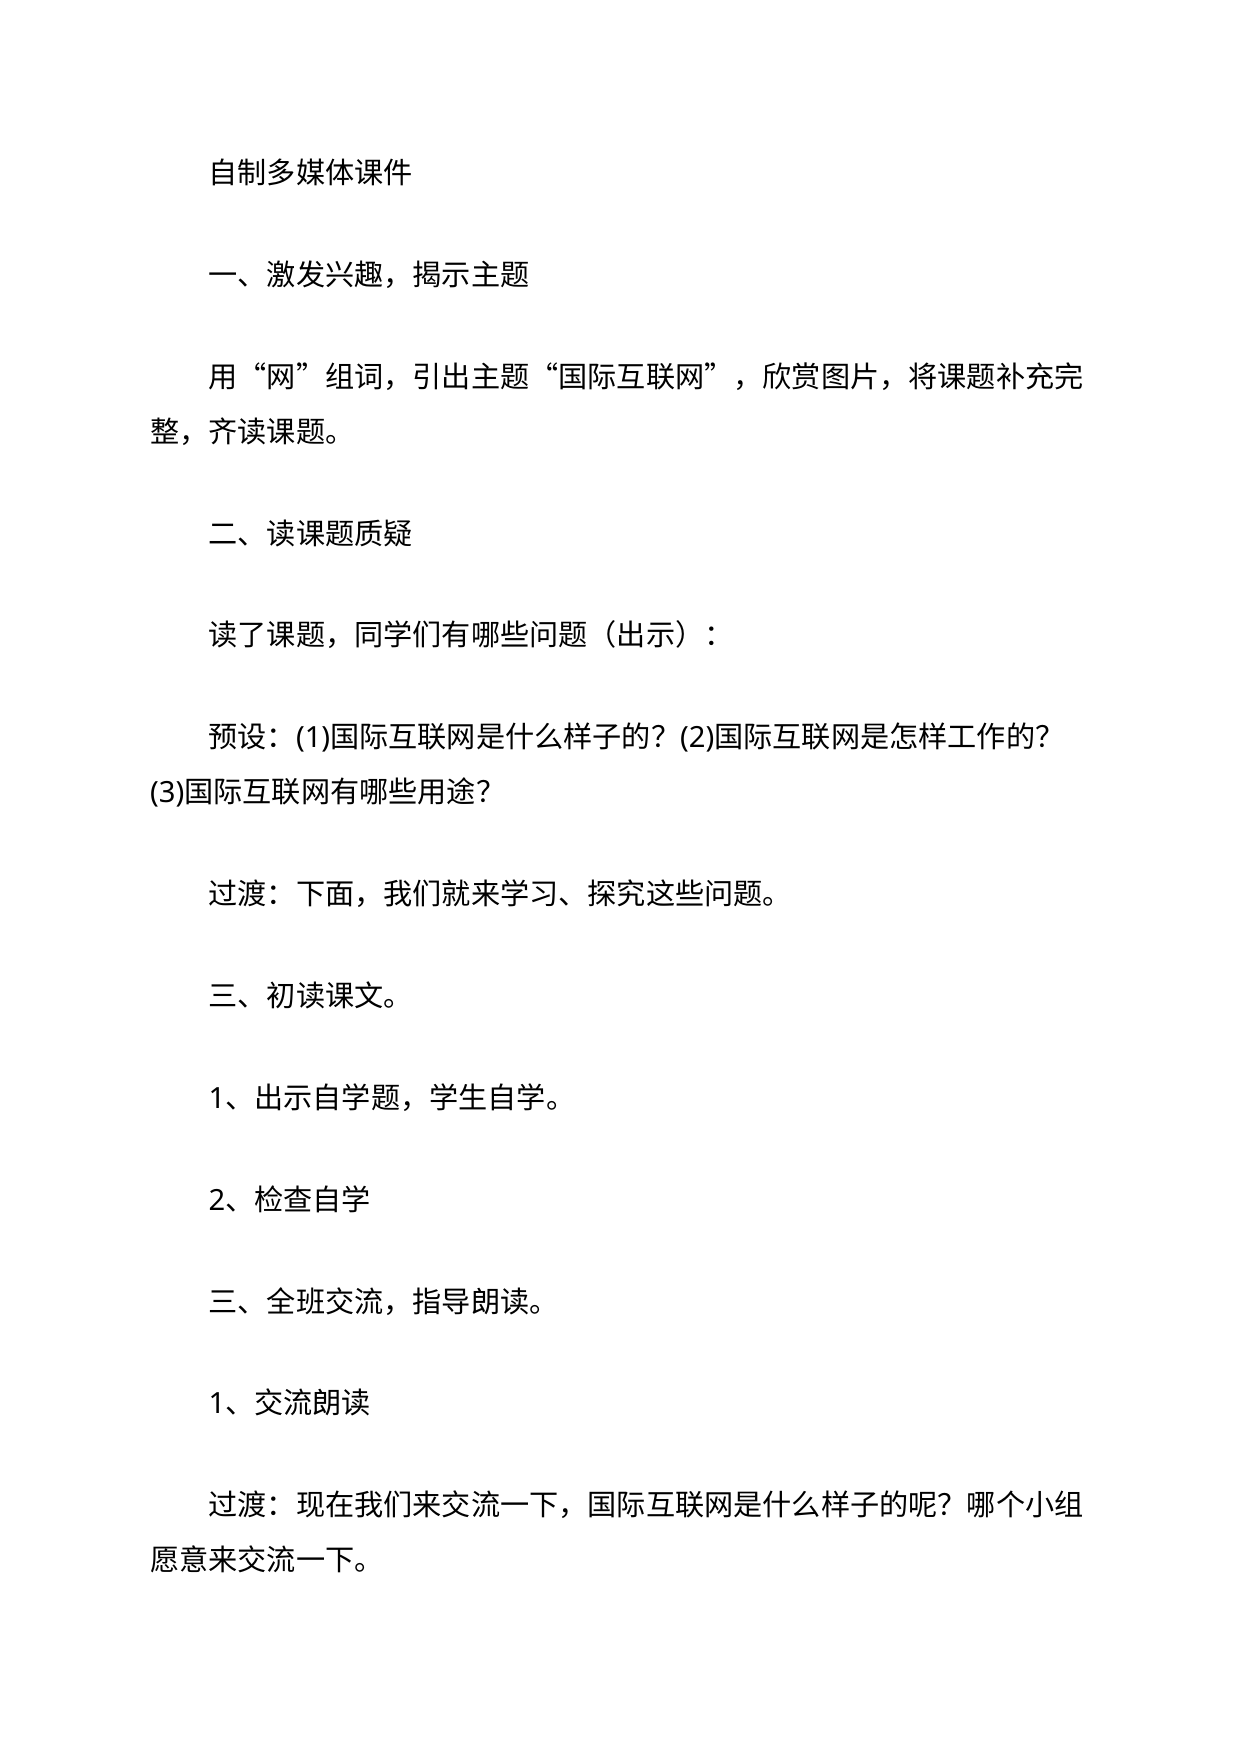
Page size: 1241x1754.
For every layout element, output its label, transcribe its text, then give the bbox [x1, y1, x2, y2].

text 用“网”组词，引出主题“国际互联网”，欣赏图片，将课题补充完整，齐读课题。 [150, 353, 1090, 451]
text 三、全班交流，指导朗读。 [150, 1278, 1090, 1321]
text 预设：(1)国际互联网是什么样子的？(2)国际互联网是怎样工作的？(3)国际互联网有哪些用途？ [150, 714, 1090, 811]
text 二、读课题质疑 [150, 510, 1090, 552]
text 1、交流朗读 [150, 1380, 1090, 1422]
text 读了课题，同学们有哪些问题（出示）： [150, 612, 1090, 654]
text 一、激发兴趣，揭示主题 [150, 252, 1090, 294]
text 过渡：下面，我们就来学习、探究这些问题。 [150, 871, 1090, 913]
text 三、初读课文。 [150, 972, 1090, 1015]
text 2、检查自学 [150, 1176, 1090, 1219]
text 1、出示自学题，学生自学。 [150, 1074, 1090, 1117]
text 自制多媒体课件 [150, 150, 1090, 192]
text 过渡：现在我们来交流一下，国际互联网是什么样子的呢？哪个小组愿意来交流一下。 [150, 1482, 1090, 1579]
